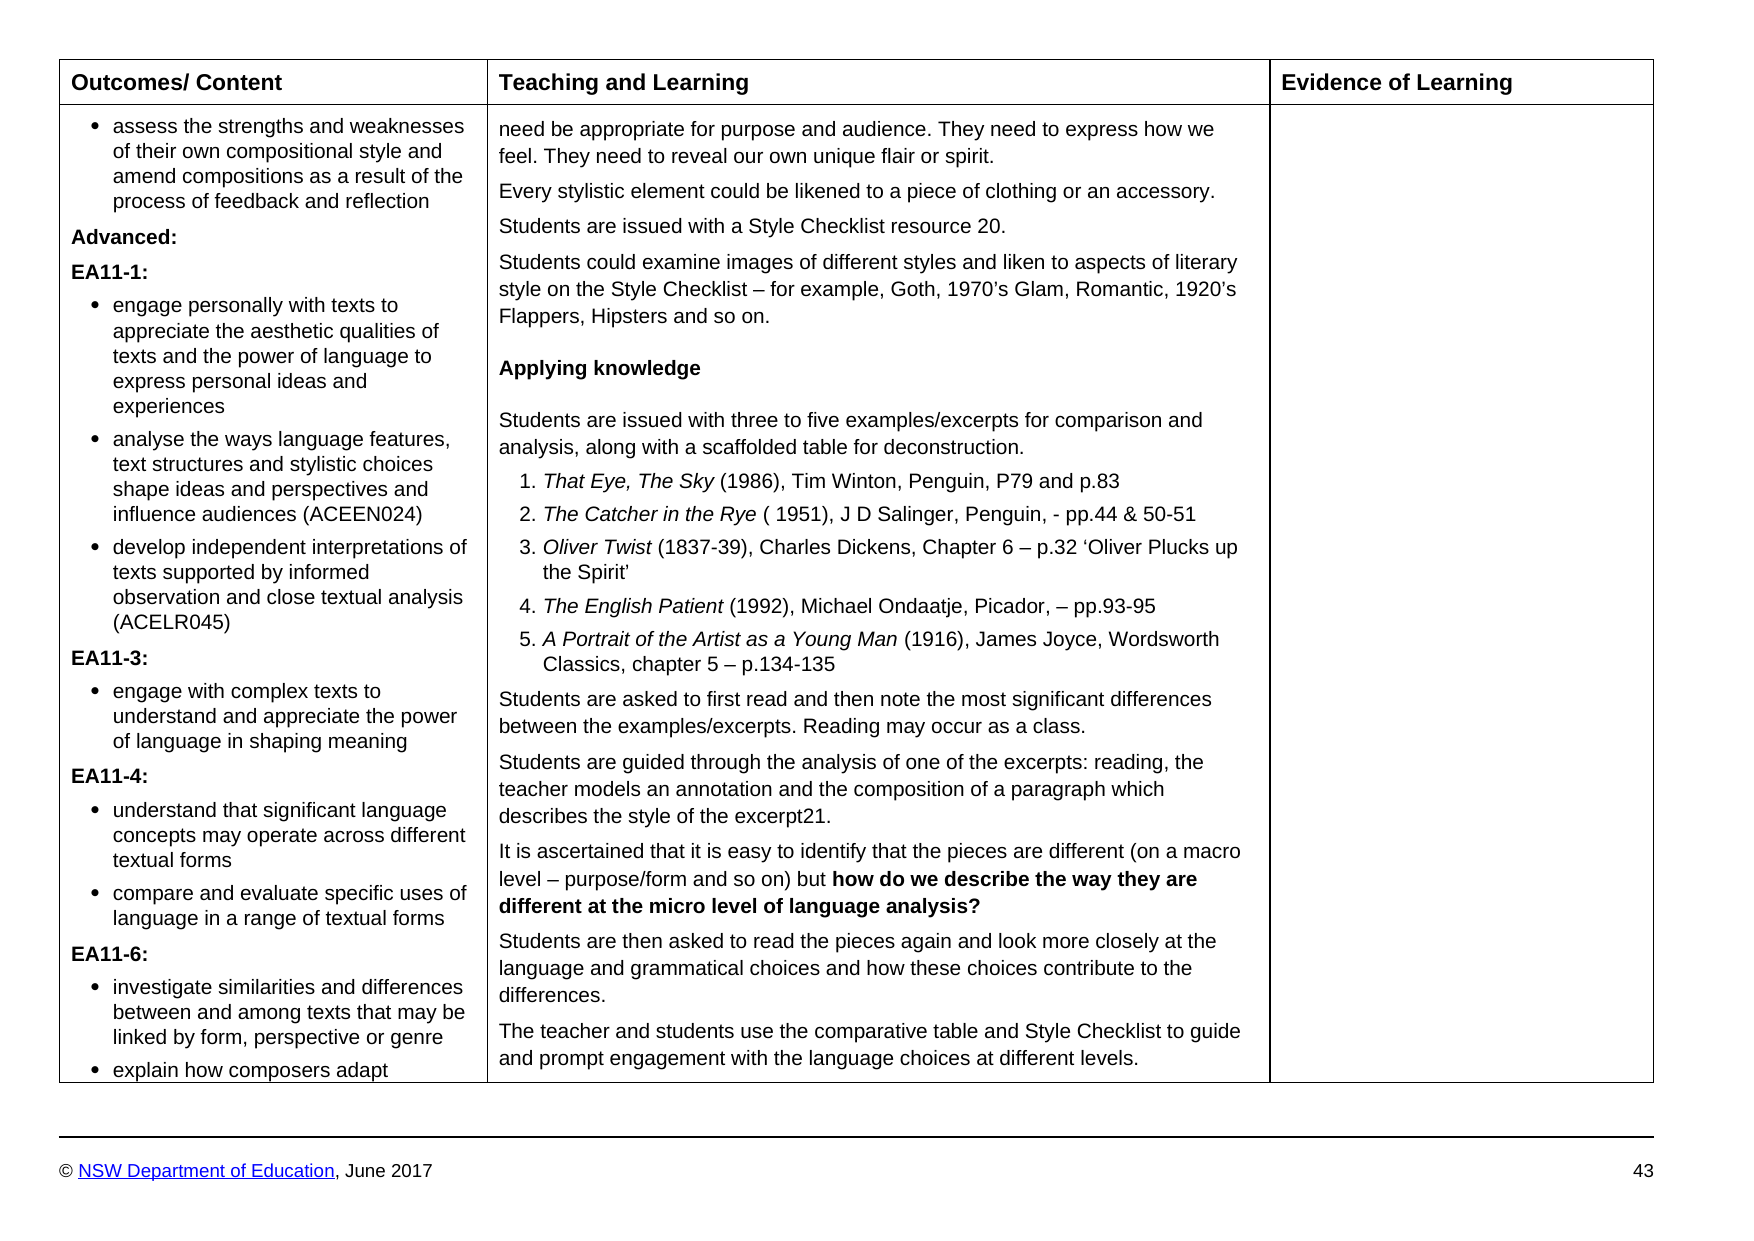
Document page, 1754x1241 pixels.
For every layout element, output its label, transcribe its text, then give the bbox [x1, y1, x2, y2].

table_header Teaching and Learning [488, 60, 1269, 104]
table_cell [60, 105, 487, 1082]
table_header Evidence of Learning [1271, 60, 1653, 104]
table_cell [488, 105, 1269, 1082]
table_header Outcomes/ Content [60, 60, 487, 104]
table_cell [1271, 105, 1653, 1082]
